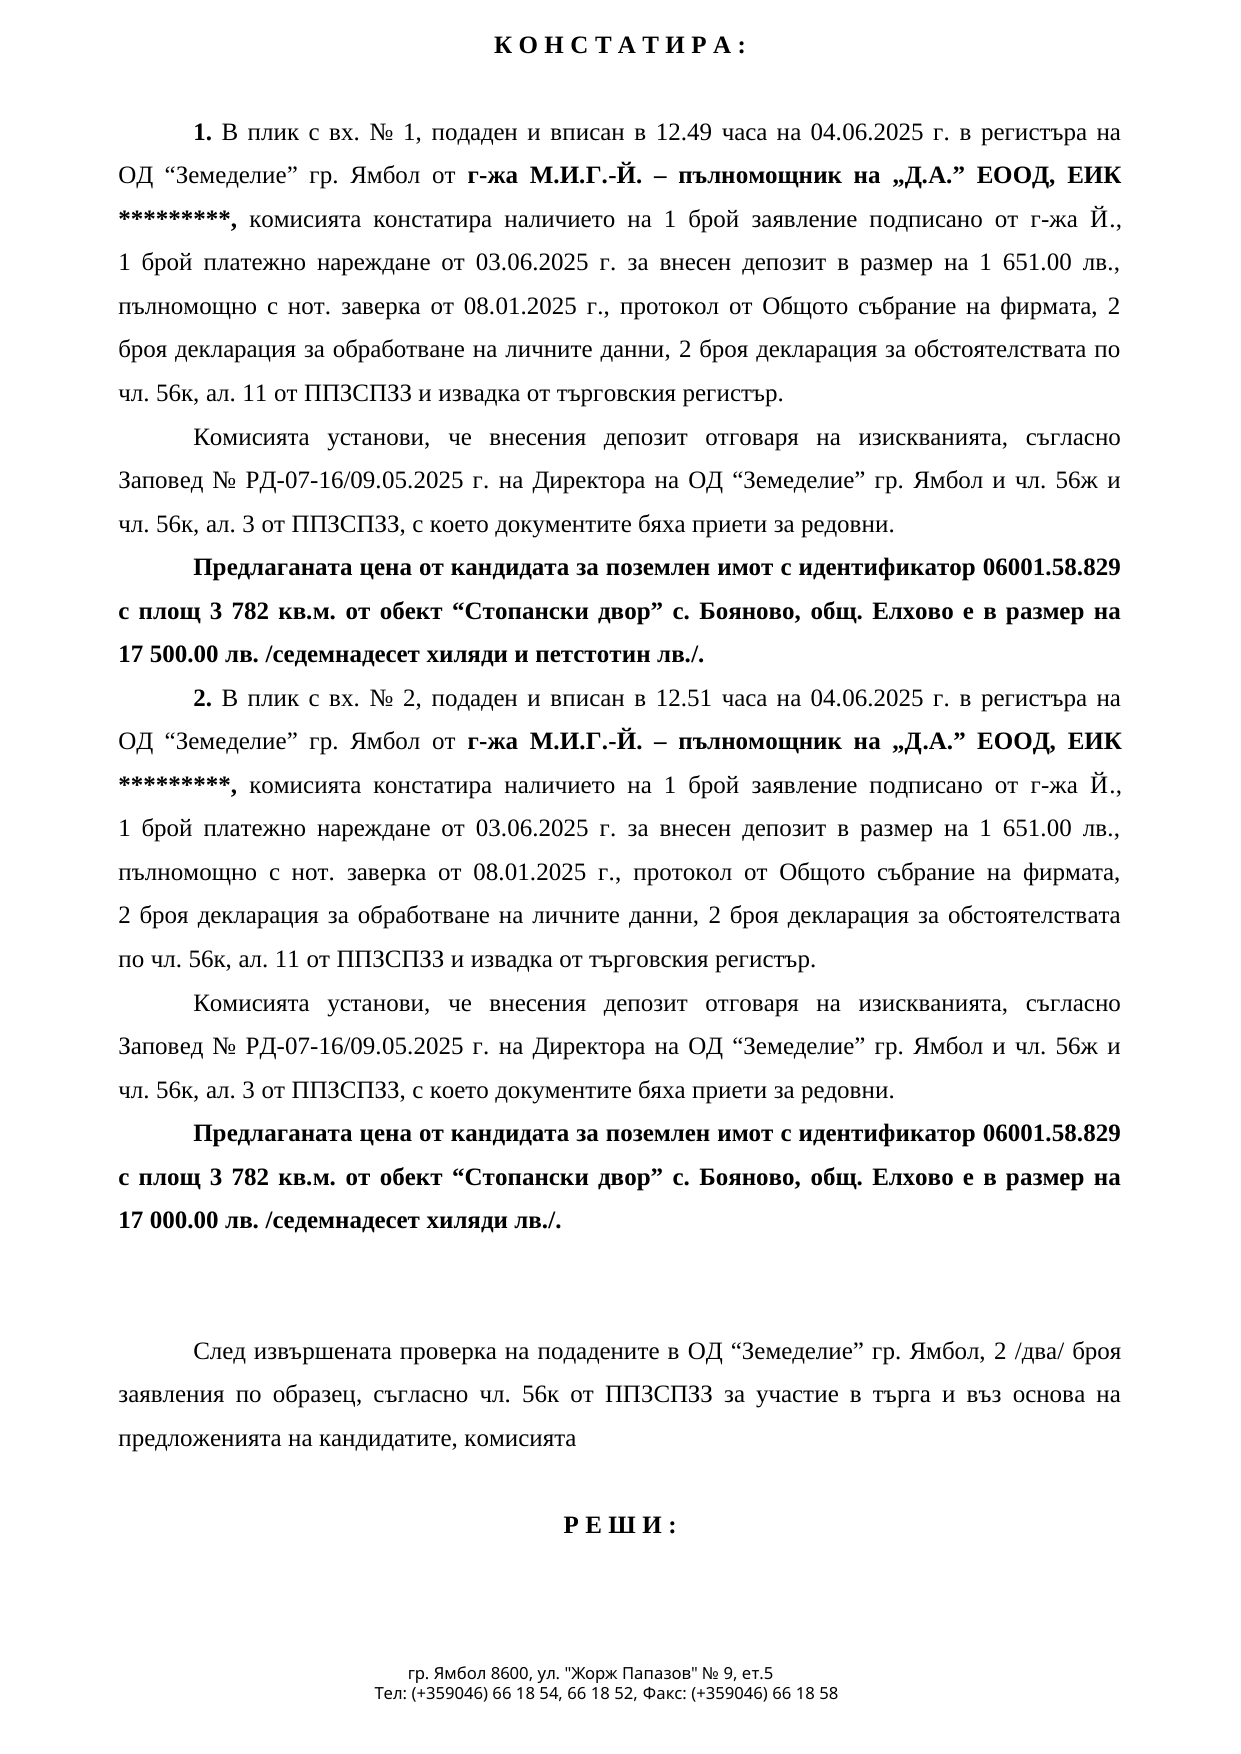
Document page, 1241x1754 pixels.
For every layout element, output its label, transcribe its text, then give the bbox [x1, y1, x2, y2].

text 2. В плик с вх. № 2, подаден и вписан в 12.51 часа на 04.06.2025 г. в регистъра на ОД “Земеделие” гр. Ямбол от г-жа М.И.Г.-Й. – пълномощник на „Д.А.” ЕООД, ЕИК *********, комисията констатира наличието на 1 брой заявление подписано от г-жа Й., 1 брой платежно нареждане от 03.06.2025 г. за внесен депозит в размер на 1 651.00 лв., пълномощно с нот. заверка от 08.01.2025 г., протокол от Общото събрание на фирмата, 2 броя декларация за обработване на личните данни, 2 броя декларация за обстоятелствата по чл. 56к, ал. 11 от ППЗСПЗЗ и извадка от търговския регистър. [118, 683, 1122, 973]
text След извършената проверка на подадените в ОД “Земеделие” гр. Ямбол, 2 /два/ броя заявления по образец, съгласно чл. 56к от ППЗСПЗЗ за участие в търга и въз основа на предложенията на кандидатите, комисията [118, 1336, 1122, 1452]
text 1. В плик с вх. № 1, подаден и вписан в 12.49 часа на 04.06.2025 г. в регистъра на ОД “Земеделие” гр. Ямбол от г-жа М.И.Г.-Й. – пълномощник на „Д.А.” ЕООД, ЕИК *********, комисията констатира наличието на 1 брой заявление подписано от г-жа Й., 1 брой платежно нареждане от 03.06.2025 г. за внесен депозит в размер на 1 651.00 лв., пълномощно с нот. заверка от 08.01.2025 г., протокол от Общото събрание на фирмата, 2 броя декларация за обработване на личните данни, 2 броя декларация за обстоятелствата по чл. 56к, ал. 11 от ППЗСПЗЗ и извадка от търговския регистър. [118, 117, 1122, 407]
text Комисията установи, че внесения депозит отговаря на изискванията, съгласно Заповед № РД-07-16/09.05.2025 г. на Директора на ОД “Земеделие” гр. Ямбол и чл. 56ж и чл. 56к, ал. 3 от ППЗСПЗЗ, с което документите бяха приети за редовни. [118, 987, 1122, 1104]
text К О Н С Т А Т И Р А : [118, 29, 1122, 59]
text Комисията установи, че внесения депозит отговаря на изискванията, съгласно Заповед № РД-07-16/09.05.2025 г. на Директора на ОД “Земеделие” гр. Ямбол и чл. 56ж и чл. 56к, ал. 3 от ППЗСПЗЗ, с което документите бяха приети за редовни. [118, 421, 1122, 538]
text Предлаганата цена от кандидата за поземлен имот с идентификатор 06001.58.829 с площ 3 782 кв.м. от обект “Стопански двор” с. Бояново, общ. Елхово е в размер на 17 500.00 лв. /седемнадесет хиляди и петстотин лв./. [118, 552, 1122, 668]
text Р Е Ш И : [118, 1510, 1122, 1539]
text Предлаганата цена от кандидата за поземлен имот с идентификатор 06001.58.829 с площ 3 782 кв.м. от обект “Стопански двор” с. Бояново, общ. Елхово е в размер на 17 000.00 лв. /седемнадесет хиляди лв./. [118, 1118, 1122, 1234]
